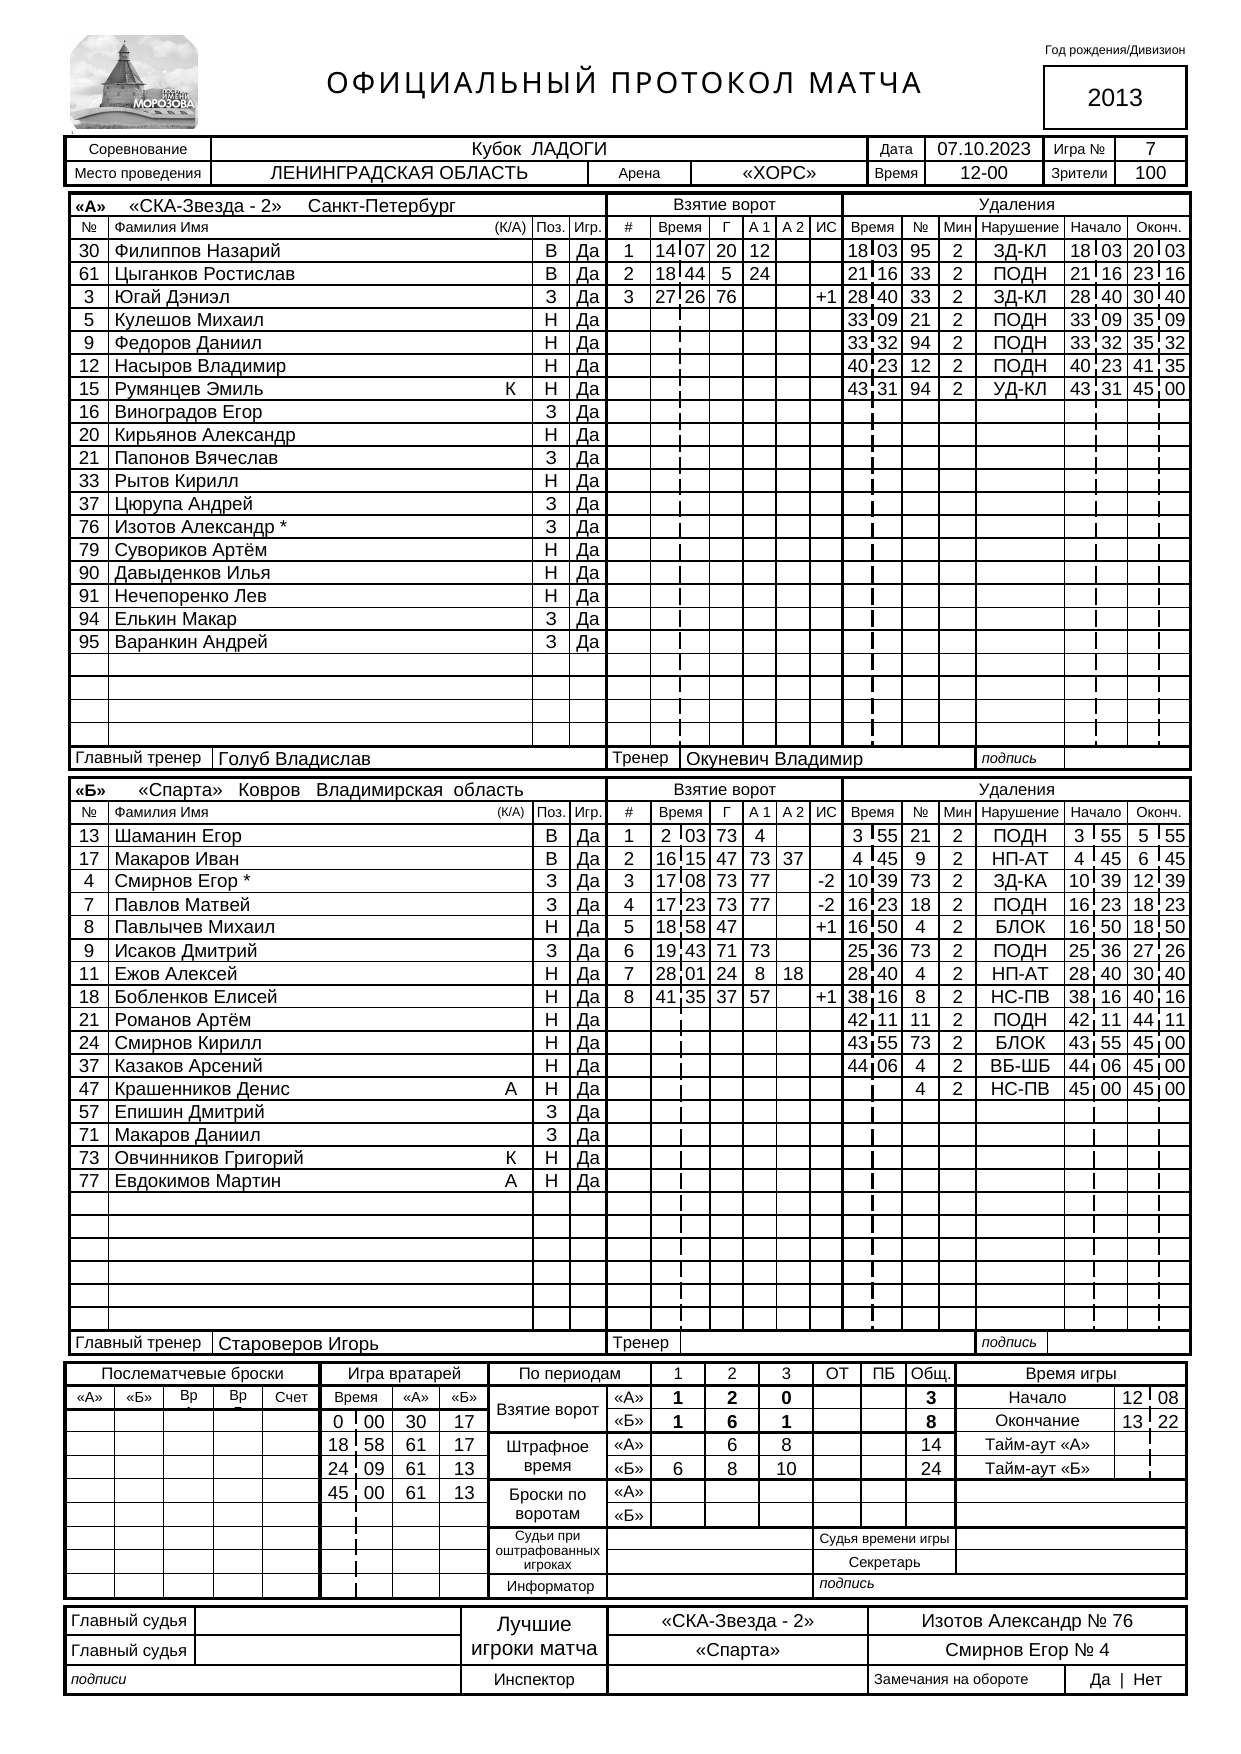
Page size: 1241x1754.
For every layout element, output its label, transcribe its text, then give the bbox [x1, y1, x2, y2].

table_cell [903, 424, 938, 445]
table_cell [940, 470, 975, 491]
table_cell [440, 1503, 487, 1526]
table_cell 4 [903, 962, 938, 984]
table_cell [1159, 1124, 1189, 1145]
table_cell ПОДН [977, 309, 1064, 330]
table_cell 18 [652, 916, 681, 938]
table_cell ПОДН [977, 332, 1064, 353]
table_cell [1094, 1308, 1127, 1329]
table_cell [651, 608, 680, 629]
table_cell [681, 1170, 709, 1191]
table_cell [488, 286, 532, 307]
table_cell [811, 847, 841, 869]
table_cell № [71, 217, 108, 238]
table_cell [777, 309, 809, 330]
table_cell [977, 585, 1064, 606]
table_cell [608, 1032, 650, 1053]
table_cell [940, 1147, 975, 1168]
table_cell [67, 1479, 114, 1502]
table_cell [214, 1411, 262, 1431]
table_cell [1094, 1193, 1127, 1214]
table_cell 08 [1150, 1387, 1185, 1407]
table_cell 2 [940, 1078, 975, 1099]
table_cell [844, 401, 872, 422]
table_cell К [488, 378, 532, 399]
table_cell [811, 700, 841, 721]
table_cell Главный судья [67, 1636, 194, 1664]
table_cell [744, 1262, 776, 1283]
table_cell 2 [940, 1032, 975, 1053]
table_cell [811, 1124, 841, 1145]
table_cell [533, 700, 569, 721]
table_cell [488, 516, 532, 537]
table_cell 4 [903, 1055, 938, 1076]
table_cell [873, 470, 901, 491]
table_cell [760, 1481, 812, 1502]
table_cell Виноградов Егор [109, 401, 488, 422]
table_cell [263, 1503, 318, 1526]
table_cell Г [710, 217, 742, 238]
table_cell [744, 332, 775, 353]
table_cell [940, 585, 975, 606]
table_cell 16 [652, 847, 681, 869]
table_cell 94 [71, 608, 108, 629]
table_cell [570, 677, 605, 698]
table_cell [1065, 447, 1096, 468]
table_cell [977, 539, 1064, 560]
table_cell 10 [760, 1456, 812, 1478]
table_cell [534, 1262, 569, 1283]
table_cell [844, 631, 872, 652]
table_cell [844, 1101, 872, 1122]
table_cell -2 [811, 870, 841, 892]
table_cell [903, 1285, 938, 1306]
table_cell НП-АТ [977, 847, 1064, 869]
table_cell 55 [1094, 1032, 1127, 1053]
table_cell В [533, 263, 569, 284]
table_cell [977, 1170, 1064, 1191]
table_cell 35 [1128, 332, 1159, 353]
table_cell [489, 1032, 532, 1053]
table_cell [1094, 1239, 1127, 1260]
table_cell [1159, 723, 1189, 744]
table_cell ЗД-КЛ [977, 286, 1064, 307]
table_cell 41 [1128, 355, 1159, 376]
table_cell 79 [71, 539, 108, 560]
table_cell 03 [681, 825, 709, 846]
table_cell [680, 631, 709, 652]
table_cell «Б» [608, 1503, 650, 1526]
table_cell 10 [1065, 870, 1094, 892]
table_cell [534, 1308, 569, 1329]
table_cell 47 [71, 1078, 108, 1099]
table_cell [777, 631, 809, 652]
table_cell [608, 516, 650, 537]
table_cell [67, 1550, 114, 1573]
table_cell А 1 [744, 217, 775, 238]
table_cell [109, 1285, 488, 1306]
table_cell [608, 1101, 650, 1122]
table_cell Павлычев Михаил [109, 916, 488, 938]
table_cell [711, 1008, 742, 1030]
table_header Соревнование [67, 138, 210, 160]
table_cell [488, 355, 532, 376]
table_cell [903, 1262, 938, 1283]
table_cell [608, 401, 650, 422]
table_cell Да [570, 240, 605, 261]
table_cell [1128, 654, 1159, 675]
table_cell Крашенников Денис [109, 1078, 488, 1099]
table_cell 13 [440, 1456, 487, 1478]
table_cell [488, 631, 532, 652]
table_cell 38 [1065, 986, 1094, 1007]
table_cell [115, 1456, 163, 1478]
table_cell Да [570, 263, 605, 284]
table_header ПБ [862, 1364, 905, 1384]
table_cell 40 [1128, 986, 1159, 1007]
table_cell ПОДН [977, 263, 1064, 284]
table_cell [680, 516, 709, 537]
table_cell ‌ [1048, 1332, 1189, 1353]
table_cell [777, 916, 809, 938]
table_cell [777, 539, 809, 560]
table_cell [744, 309, 775, 330]
table_cell Замечания на обороте [869, 1666, 1064, 1693]
table_cell [811, 1055, 841, 1076]
table_cell Игр. [570, 217, 605, 238]
table_cell [681, 1239, 709, 1260]
table_cell [777, 1239, 809, 1260]
table_cell Вр «А» [164, 1387, 213, 1407]
table_cell 40 [873, 286, 901, 307]
table_cell [777, 1055, 809, 1076]
table_cell «А» [608, 1434, 650, 1455]
table_cell 8 [71, 916, 108, 938]
table_cell 42 [844, 1008, 872, 1030]
table_cell Поз. [534, 802, 569, 823]
table_cell [844, 677, 872, 698]
table_cell [71, 1193, 108, 1214]
table_cell 18 [1128, 916, 1159, 938]
table_cell 57 [71, 1101, 108, 1122]
table_cell 7 [608, 962, 650, 984]
table_cell З [533, 516, 569, 537]
table_cell 36 [873, 940, 901, 961]
table_cell [356, 1574, 392, 1597]
table_cell [977, 447, 1064, 468]
table_cell 37 [777, 847, 809, 869]
table_cell [710, 378, 742, 399]
table_cell Н [534, 1078, 569, 1099]
table_cell Н [533, 585, 569, 606]
table_cell Давыденков Илья [109, 562, 488, 583]
table_cell [710, 700, 742, 721]
table_cell [680, 562, 709, 583]
table_cell 61 [393, 1432, 439, 1455]
table_cell «А» [608, 1481, 650, 1502]
table_header «Б» «Спарта» Ковров Владимирская область [71, 779, 605, 800]
table_cell 16 [1065, 893, 1094, 915]
table_cell [608, 1008, 650, 1030]
table_cell Евдокимов Мартин [109, 1170, 488, 1191]
table_cell 21 [903, 825, 938, 846]
table_cell [109, 1308, 488, 1329]
table_cell [608, 424, 650, 445]
table_cell Тренер [608, 1332, 680, 1353]
table_cell 9 [903, 847, 938, 869]
table_cell [711, 1262, 742, 1283]
table_cell [811, 1285, 841, 1306]
table_cell [873, 1147, 901, 1168]
table_cell [862, 1387, 905, 1407]
table_cell Да [570, 332, 605, 353]
table_cell Поз. [533, 217, 569, 238]
table_cell [1065, 677, 1096, 698]
table_cell [903, 1216, 938, 1237]
table_cell [811, 470, 841, 491]
table_cell [940, 1262, 975, 1283]
table_cell [811, 1170, 841, 1191]
table_cell [489, 1285, 532, 1306]
table_cell 28 [1065, 286, 1096, 307]
table_cell Н [533, 332, 569, 353]
table_cell [652, 1055, 681, 1076]
table_cell [67, 1411, 114, 1431]
table_cell [710, 585, 742, 606]
table_cell [777, 608, 809, 629]
table_cell 21 [903, 309, 938, 330]
table_cell ПОДН [977, 893, 1064, 915]
table_cell [608, 562, 650, 583]
table_cell [1128, 1170, 1159, 1191]
table_cell 2 [608, 263, 650, 284]
table_cell [1096, 654, 1127, 675]
table_cell Инспектор [462, 1666, 606, 1693]
table_cell 16 [844, 916, 872, 938]
table_cell Да [570, 470, 605, 491]
table_cell [977, 700, 1064, 721]
table_cell 44 [1128, 1008, 1159, 1030]
table_cell подписи [67, 1666, 460, 1693]
table_cell [862, 1503, 905, 1526]
table_cell [744, 585, 775, 606]
table_cell 2 [940, 332, 975, 353]
table_cell [488, 700, 532, 721]
table_cell [608, 470, 650, 491]
table_cell Да [571, 1055, 605, 1076]
table_cell [489, 1124, 532, 1145]
table_cell [710, 516, 742, 537]
table_cell 15 [71, 378, 108, 399]
table_cell 28 [1065, 962, 1094, 984]
table_cell [811, 723, 841, 744]
table_cell Время [322, 1387, 392, 1407]
table_cell [711, 1193, 742, 1214]
table_cell [814, 1434, 860, 1455]
table_cell 76 [710, 286, 742, 307]
table_cell [744, 1216, 776, 1237]
table_cell [977, 562, 1064, 583]
table_cell 16 [71, 401, 108, 422]
table_cell [109, 1239, 488, 1260]
table_cell [844, 493, 872, 514]
table_cell [777, 1008, 809, 1030]
table_cell ЛЕНИНГРАДСКАЯ ОБЛАСТЬ [212, 162, 587, 183]
table_cell [488, 654, 532, 675]
table_cell [873, 562, 901, 583]
table_cell [903, 401, 938, 422]
table_cell 16 [1094, 986, 1127, 1007]
table_cell [873, 700, 901, 721]
table_cell [608, 1124, 650, 1145]
table_cell [681, 1078, 709, 1099]
table_cell [651, 516, 680, 537]
table_cell [873, 1285, 901, 1306]
table_cell 73 [711, 825, 742, 846]
table_cell [903, 539, 938, 560]
table_cell 2 [608, 847, 650, 869]
table_cell [907, 1503, 954, 1526]
table_cell 21 [844, 263, 872, 284]
table_cell [903, 562, 938, 583]
table_cell 41 [652, 986, 681, 1007]
table_cell 2 [940, 355, 975, 376]
table_cell 30 [1128, 286, 1159, 307]
table_cell 44 [844, 1055, 872, 1076]
table_cell [488, 447, 532, 468]
table_cell Н [533, 539, 569, 560]
table_cell [196, 1636, 460, 1664]
table_cell [844, 1124, 872, 1145]
table_cell [71, 723, 108, 744]
table_cell 36 [1094, 940, 1127, 961]
table_cell [1128, 1262, 1159, 1283]
table_cell 16 [1096, 263, 1127, 284]
table_cell 00 [1159, 1055, 1189, 1076]
table_cell [814, 1503, 860, 1526]
table_cell 95 [903, 240, 938, 261]
table_cell Зрители [1045, 162, 1114, 183]
table_cell [903, 1170, 938, 1191]
table_cell 24 [907, 1456, 954, 1478]
table_cell [940, 401, 975, 422]
table_cell [1150, 1432, 1185, 1455]
table_cell 33 [1065, 332, 1096, 353]
table_cell 16 [1159, 263, 1189, 284]
table_cell Да [570, 539, 605, 560]
table_cell [651, 332, 680, 353]
table_cell Да [571, 893, 605, 915]
table_cell [570, 700, 605, 721]
table_cell [873, 1124, 901, 1145]
table_cell 3 [1065, 825, 1094, 846]
table_cell [214, 1456, 262, 1478]
table_cell [1065, 1216, 1094, 1237]
table_cell [873, 677, 901, 698]
table_cell 17 [440, 1411, 487, 1431]
table_cell [680, 378, 709, 399]
table_cell [681, 1101, 709, 1122]
table_cell [777, 516, 809, 537]
table_cell 17 [440, 1432, 487, 1455]
table_cell 23 [1159, 893, 1189, 915]
table_cell 45 [1128, 1032, 1159, 1053]
table_cell 37 [71, 493, 108, 514]
table_cell [811, 585, 841, 606]
table_cell [322, 1503, 356, 1526]
table_cell 2 [940, 309, 975, 330]
table_cell [680, 470, 709, 491]
table_cell [680, 539, 709, 560]
table_cell [744, 493, 775, 514]
table_cell [440, 1527, 487, 1549]
table_cell [1065, 1101, 1094, 1122]
table_cell [71, 1285, 108, 1306]
table_cell [488, 723, 532, 744]
table_cell 24 [744, 263, 775, 284]
table_cell ЗД-КЛ [977, 240, 1064, 261]
table_cell [109, 723, 488, 744]
table_cell [744, 539, 775, 560]
table_cell 31 [1096, 378, 1127, 399]
table_cell Время [844, 802, 901, 823]
table_cell Павлов Матвей [109, 893, 488, 915]
table_cell [608, 378, 650, 399]
table_cell [777, 585, 809, 606]
table_cell Арена [589, 162, 690, 183]
table_cell [777, 1285, 809, 1306]
table_cell Да [570, 286, 605, 307]
table_cell [777, 1124, 809, 1145]
table_cell [651, 447, 680, 468]
table_cell 00 [356, 1411, 392, 1431]
table_cell 39 [873, 870, 901, 892]
table_cell 40 [844, 355, 872, 376]
table_cell 43 [844, 1032, 872, 1053]
table_cell 16 [844, 893, 872, 915]
table_cell 28 [844, 286, 872, 307]
table_cell Староверов Игорь [213, 1332, 605, 1353]
table_cell [710, 309, 742, 330]
table_cell 73 [711, 893, 742, 915]
table_cell [681, 1193, 709, 1214]
table_cell [608, 1170, 650, 1191]
table_cell [977, 608, 1064, 629]
table_cell [873, 608, 901, 629]
table_cell [710, 654, 742, 675]
table_cell [322, 1527, 356, 1549]
table_cell 50 [1159, 916, 1189, 938]
table_cell Да [570, 562, 605, 583]
table_cell [903, 723, 938, 744]
table_header Взятие ворот [608, 779, 841, 800]
table_cell [71, 1239, 108, 1260]
table_cell [844, 700, 872, 721]
table_cell № [903, 802, 938, 823]
table_cell 32 [1096, 332, 1127, 353]
table_cell [903, 585, 938, 606]
table_cell 45 [1094, 847, 1127, 869]
table_cell [811, 940, 841, 961]
table_cell [440, 1574, 487, 1597]
table_cell [710, 493, 742, 514]
table_cell 0 [322, 1411, 356, 1431]
table_cell ПОДН [977, 940, 1064, 961]
table_header Лучшие игроки матча [462, 1608, 606, 1664]
table_cell [489, 870, 532, 892]
table_cell [777, 470, 809, 491]
table_cell Н [534, 1032, 569, 1053]
table_cell [651, 631, 680, 652]
table_cell [608, 1285, 650, 1306]
table_cell 03 [873, 240, 901, 261]
table_cell [873, 1262, 901, 1283]
table_cell [393, 1527, 439, 1549]
table_cell [811, 539, 841, 560]
table_cell 45 [1065, 1078, 1094, 1099]
table_cell 39 [1094, 870, 1127, 892]
table_cell [744, 916, 776, 938]
table_cell 2 [706, 1387, 758, 1407]
table_cell ‌ [608, 1575, 812, 1597]
table_cell [1128, 585, 1159, 606]
table_cell [652, 1101, 681, 1122]
table_cell [534, 1216, 569, 1237]
table_cell 00 [1159, 1078, 1189, 1099]
table_cell [711, 1032, 742, 1053]
table_cell [1094, 1216, 1127, 1237]
table_header Взятие ворот [608, 195, 841, 215]
table_cell ‌ [263, 1574, 318, 1597]
table_cell В [534, 847, 569, 869]
table_cell ‌ [957, 1503, 1185, 1526]
table_cell 31 [873, 378, 901, 399]
table_cell [844, 1193, 872, 1214]
table_cell 37 [711, 986, 742, 1007]
table_cell [652, 1262, 681, 1283]
table_cell 40 [873, 962, 901, 984]
table_header Удаления [844, 195, 1189, 215]
table_cell 45 [1159, 847, 1189, 869]
table_cell 11 [1159, 1008, 1189, 1030]
table_cell [844, 516, 872, 537]
table_cell УД-КЛ [977, 378, 1064, 399]
table_header 7 [1116, 138, 1185, 160]
table_cell 33 [903, 263, 938, 284]
table_cell 9 [71, 332, 108, 353]
table_cell 03 [1096, 240, 1127, 261]
table_cell [711, 1216, 742, 1237]
table_cell 61 [393, 1479, 439, 1502]
table_cell [844, 1285, 872, 1306]
table_cell [940, 608, 975, 629]
table_cell 73 [903, 940, 938, 961]
table_cell 16 [873, 986, 901, 1007]
table_cell [811, 1308, 841, 1329]
table_cell [777, 700, 809, 721]
table_cell подпись [977, 1332, 1047, 1353]
table_cell [109, 1262, 488, 1283]
table_cell 9 [71, 940, 108, 961]
table_cell 8 [744, 962, 776, 984]
table_cell Н [533, 355, 569, 376]
table_cell [115, 1550, 163, 1573]
table_cell 44 [1065, 1055, 1094, 1076]
table_cell Н [534, 1170, 569, 1191]
table_cell [903, 516, 938, 537]
table_cell 32 [1159, 332, 1189, 353]
table_cell ЗД-КА [977, 870, 1064, 892]
table_cell Начало [1065, 802, 1127, 823]
table_cell [777, 940, 809, 961]
table_cell З [533, 608, 569, 629]
table_cell 95 [71, 631, 108, 652]
table_cell [1094, 1285, 1127, 1306]
table_cell З [533, 401, 569, 422]
table_cell [940, 562, 975, 583]
table_cell 35 [681, 986, 709, 1007]
table_cell -2 [811, 893, 841, 915]
table_cell 2 [940, 986, 975, 1007]
table_cell 12 [903, 355, 938, 376]
table_cell [957, 1529, 1185, 1549]
table_cell 1 [760, 1409, 812, 1431]
table_cell 25 [1065, 940, 1094, 961]
table_header [196, 1608, 460, 1634]
table_cell [1159, 631, 1189, 652]
table_cell № [71, 802, 108, 823]
table_cell [1096, 677, 1127, 698]
table_cell [489, 847, 532, 869]
table_cell Время [652, 802, 709, 823]
table_cell [1159, 424, 1189, 445]
table_cell [1128, 1124, 1159, 1145]
table_cell Да [570, 355, 605, 376]
table_cell [811, 1147, 841, 1168]
table_cell [164, 1456, 213, 1478]
table_cell [263, 1456, 318, 1478]
table_cell [651, 677, 680, 698]
table_cell [608, 1193, 650, 1214]
table_cell 07 [680, 240, 709, 261]
table_cell Да [571, 870, 605, 892]
table_cell ‌ [115, 1574, 163, 1597]
table_cell Румянцев Эмиль [109, 378, 488, 399]
table_cell Да [571, 825, 605, 846]
table_cell [873, 1170, 901, 1191]
table_cell Исаков Дмитрий [109, 940, 488, 961]
table_cell [977, 493, 1064, 514]
table_cell [903, 631, 938, 652]
table_cell [844, 1078, 872, 1099]
table_cell «А» [393, 1387, 439, 1407]
table_cell [1065, 539, 1096, 560]
table_cell 13 [71, 825, 108, 846]
table_cell [608, 631, 650, 652]
table_cell [940, 1193, 975, 1214]
table_cell 18 [903, 893, 938, 915]
table_cell [977, 1285, 1064, 1306]
table_cell Ежов Алексей [109, 962, 488, 984]
table_cell [811, 355, 841, 376]
table_cell [1065, 723, 1096, 744]
table_header Главный судья [67, 1608, 194, 1634]
table_cell [680, 654, 709, 675]
table_header «СКА-Звезда - 2» [609, 1608, 867, 1634]
table_cell [1094, 1124, 1127, 1145]
table_cell 33 [844, 332, 872, 353]
table_cell [1128, 493, 1159, 514]
table_cell [811, 1193, 841, 1214]
table_cell [844, 1239, 872, 1260]
table_cell [608, 493, 650, 514]
table_cell 25 [844, 940, 872, 961]
table_cell [1065, 516, 1096, 537]
table_cell 16 [1159, 986, 1189, 1007]
table_cell Нечепоренко Лев [109, 585, 488, 606]
table_cell [67, 1503, 114, 1526]
table_cell [844, 424, 872, 445]
table_cell [940, 1216, 975, 1237]
table_cell [811, 1101, 841, 1122]
table_cell 42 [1065, 1008, 1094, 1030]
table_cell 58 [356, 1432, 392, 1455]
table_cell [1128, 1216, 1159, 1237]
table_cell [777, 286, 809, 307]
table_header Послематчевые броски [67, 1364, 318, 1384]
table_cell [873, 539, 901, 560]
table_cell [940, 700, 975, 721]
table_cell 33 [844, 309, 872, 330]
table_header Игра № [1045, 138, 1114, 160]
table_cell [1065, 1147, 1094, 1168]
table_cell [1128, 677, 1159, 698]
table_cell Макаров Даниил [109, 1124, 488, 1145]
table_cell [844, 1216, 872, 1237]
table_cell [1128, 1101, 1159, 1122]
table_cell 09 [356, 1456, 392, 1478]
table_cell [651, 378, 680, 399]
table_cell 94 [903, 332, 938, 353]
table_cell [1159, 1216, 1189, 1237]
table_cell [977, 516, 1064, 537]
table_cell ВБ-ШБ [977, 1055, 1064, 1076]
table_header 2 [706, 1364, 758, 1384]
table_cell 73 [71, 1147, 108, 1168]
table_cell 26 [1159, 940, 1189, 961]
table_cell [1150, 1456, 1185, 1478]
table_cell [608, 1239, 650, 1260]
table_cell [608, 355, 650, 376]
table_cell 20 [710, 240, 742, 261]
table_cell Голуб Владислав [213, 748, 605, 768]
table_cell [744, 1147, 776, 1168]
table_cell [811, 378, 841, 399]
table_header 07.10.2023 [926, 138, 1042, 160]
table_cell 47 [711, 916, 742, 938]
table_cell Время [869, 162, 924, 183]
table_cell Вр «Б» [214, 1387, 262, 1407]
table_cell [1096, 562, 1127, 583]
table_cell 18 [777, 962, 809, 984]
table_cell Да [571, 940, 605, 961]
table_cell [1096, 631, 1127, 652]
table_cell [488, 332, 532, 353]
table_cell [744, 355, 775, 376]
table_cell [488, 677, 532, 698]
table_cell [1159, 1262, 1189, 1283]
table_cell А [489, 1078, 532, 1099]
table_cell Варанкин Андрей [109, 631, 488, 652]
table_cell Смирнов Егор * [109, 870, 488, 892]
table_cell 1 [608, 825, 650, 846]
table_cell ‌ [609, 1666, 867, 1693]
table_cell [608, 447, 650, 468]
table_cell Папонов Вячеслав [109, 447, 488, 468]
table_cell 71 [71, 1124, 108, 1145]
table_cell ‌Информатор [490, 1575, 606, 1597]
table_cell [744, 401, 775, 422]
table_cell [652, 1147, 681, 1168]
table_cell Нарушение [977, 217, 1064, 238]
table_cell [844, 1262, 872, 1283]
table_cell Да [570, 631, 605, 652]
table_cell [608, 1262, 650, 1283]
table_cell [570, 654, 605, 675]
table_cell [811, 608, 841, 629]
table_cell [263, 1411, 318, 1431]
table_cell 2 [652, 825, 681, 846]
table_cell [903, 1239, 938, 1260]
table_cell [109, 1216, 488, 1237]
table_cell [651, 470, 680, 491]
table_cell 00 [356, 1479, 392, 1502]
table_cell А 2 [777, 802, 809, 823]
table_cell 57 [744, 986, 776, 1007]
table_cell [571, 1285, 605, 1306]
table_cell [1128, 424, 1159, 445]
table_cell [811, 1216, 841, 1237]
table_cell [652, 1481, 704, 1502]
table_cell «Спарта» [609, 1636, 867, 1664]
table_cell [977, 1193, 1064, 1214]
table_cell [744, 1032, 776, 1053]
table_cell 27 [651, 286, 680, 307]
table_cell [571, 1193, 605, 1214]
table_cell [608, 723, 650, 744]
table_cell [710, 424, 742, 445]
table_cell 30 [393, 1411, 439, 1431]
table_cell 8 [706, 1456, 758, 1478]
table_cell [873, 1216, 901, 1237]
table_cell [777, 240, 809, 261]
table_cell [488, 309, 532, 330]
table_cell [811, 447, 841, 468]
table_cell [811, 332, 841, 353]
table_cell 2 [940, 940, 975, 961]
table_cell [488, 424, 532, 445]
table_cell [873, 654, 901, 675]
table_cell [873, 424, 901, 445]
table_cell [651, 309, 680, 330]
table_cell 55 [1159, 825, 1189, 846]
table_cell Н [534, 1147, 569, 1168]
table_cell Да [570, 309, 605, 330]
table_cell 23 [1096, 355, 1127, 376]
table_cell [533, 654, 569, 675]
table_cell [680, 723, 709, 744]
table_cell [651, 585, 680, 606]
table_cell [744, 1239, 776, 1260]
table_cell [903, 1193, 938, 1214]
table_cell 33 [71, 470, 108, 491]
table_cell 01 [681, 962, 709, 984]
table_cell Макаров Иван [109, 847, 488, 869]
table_cell «Б» [115, 1387, 163, 1407]
table_cell [873, 1078, 901, 1099]
table_cell [711, 1055, 742, 1076]
table_cell [710, 608, 742, 629]
table_cell [571, 1262, 605, 1283]
table_cell 21 [71, 447, 108, 468]
table_cell 2 [940, 263, 975, 284]
table_cell Шаманин Егор [109, 825, 488, 846]
table_cell 77 [744, 893, 776, 915]
table_cell [1159, 585, 1189, 606]
table_cell [681, 1285, 709, 1306]
table_cell 24 [711, 962, 742, 984]
table_cell 4 [903, 916, 938, 938]
table_cell 6 [706, 1434, 758, 1455]
table_cell [744, 447, 775, 468]
table_cell Кирьянов Александр [109, 424, 488, 445]
table_cell [706, 1503, 758, 1526]
table_cell [1159, 677, 1189, 698]
table_cell Насыров Владимир [109, 355, 488, 376]
table_cell [977, 470, 1064, 491]
table_cell З [534, 893, 569, 915]
table_cell [1094, 1147, 1127, 1168]
table_cell [1128, 516, 1159, 537]
table_cell [977, 654, 1064, 675]
table_cell [571, 1216, 605, 1237]
table_cell 21 [71, 1008, 108, 1030]
table_cell [777, 825, 809, 846]
table_cell [977, 1216, 1064, 1237]
table_cell Тайм-аут «А» [957, 1432, 1114, 1455]
table_cell [1128, 401, 1159, 422]
table_cell 13 [440, 1479, 487, 1502]
table_cell [1065, 1308, 1094, 1329]
table_cell 90 [71, 562, 108, 583]
table_cell 2 [940, 378, 975, 399]
table_cell Филиппов Назарий [109, 240, 488, 261]
table_cell [1065, 654, 1096, 675]
table_cell [711, 1285, 742, 1306]
table_cell [489, 1262, 532, 1283]
table_cell [1128, 1308, 1159, 1329]
table_cell ‌ [608, 1550, 812, 1573]
table_cell [115, 1503, 163, 1526]
table_cell [488, 470, 532, 491]
table_cell 3 [907, 1387, 954, 1407]
table_cell [608, 608, 650, 629]
table_cell [744, 1308, 776, 1329]
table_cell Романов Артём [109, 1008, 488, 1030]
table_cell [777, 332, 809, 353]
table_cell [1128, 470, 1159, 491]
table_cell Тренер [608, 748, 679, 768]
table_cell Изотов Александр * [109, 516, 488, 537]
table_cell [681, 1332, 974, 1353]
table_cell [711, 1078, 742, 1099]
table_cell [67, 1527, 114, 1549]
table_cell [777, 870, 809, 892]
table_cell [1128, 1239, 1159, 1260]
table_cell [811, 401, 841, 422]
table_cell [1065, 1285, 1094, 1306]
table_cell [977, 1262, 1064, 1283]
table_cell [811, 516, 841, 537]
table_cell [681, 1147, 709, 1168]
table_cell «А» [67, 1387, 114, 1407]
table_cell [940, 424, 975, 445]
table_cell [1115, 1456, 1150, 1478]
table_cell [71, 700, 108, 721]
table_cell [680, 493, 709, 514]
table_cell [977, 424, 1064, 445]
table_cell [1159, 700, 1189, 721]
table_cell 19 [652, 940, 681, 961]
table_cell [1159, 516, 1189, 537]
table_header По периодам [490, 1364, 650, 1384]
table_header 3 [760, 1364, 812, 1384]
table_cell 8 [608, 986, 650, 1007]
table_cell Оконч. [1128, 802, 1189, 823]
table_cell Время [651, 217, 709, 238]
table_cell 33 [1065, 309, 1096, 330]
table_cell БЛОК [977, 1032, 1064, 1053]
table_header Год рождения/Дивизион [1044, 35, 1186, 64]
table_cell 24 [322, 1456, 356, 1478]
table_cell [680, 608, 709, 629]
table_cell [1096, 700, 1127, 721]
table_cell [488, 585, 532, 606]
table_cell [1065, 631, 1096, 652]
table_cell [811, 493, 841, 514]
table_cell [710, 355, 742, 376]
table_cell Да [570, 401, 605, 422]
table_cell [844, 447, 872, 468]
table_cell [977, 401, 1064, 422]
table_cell (К/А) [489, 802, 532, 823]
table_cell [710, 447, 742, 468]
table_cell [744, 1078, 776, 1099]
table_cell [489, 1308, 532, 1329]
table_cell 4 [608, 893, 650, 915]
table_cell [393, 1550, 439, 1573]
table_cell Смирнов Егор № 4 [869, 1636, 1185, 1664]
table_cell [393, 1503, 439, 1526]
table_cell 44 [680, 263, 709, 284]
table_cell [534, 1239, 569, 1260]
table_cell [263, 1527, 318, 1549]
table_cell [115, 1479, 163, 1502]
table_cell [873, 1101, 901, 1122]
table_cell Судьи при оштрафованных игроках [490, 1529, 606, 1573]
table_cell [1159, 401, 1189, 422]
table_cell Главный тренер [71, 748, 212, 768]
table_cell [680, 700, 709, 721]
table_cell [489, 1055, 532, 1076]
table_cell [811, 263, 841, 284]
table_cell [977, 1124, 1064, 1145]
table_cell 2 [940, 240, 975, 261]
table_cell [109, 677, 488, 698]
table_cell подпись ‌ [814, 1575, 1185, 1597]
table_cell Да [570, 424, 605, 445]
table_cell [488, 562, 532, 583]
table_cell [608, 1147, 650, 1168]
table_cell Н [533, 424, 569, 445]
table_cell [711, 1308, 742, 1329]
table_cell [570, 723, 605, 744]
table_header ОФИЦИАЛЬНЫЙ ПРОТОКОЛ МАТЧА [204, 35, 1043, 128]
table_cell Да [571, 916, 605, 938]
table_cell [109, 1193, 488, 1214]
table_cell [744, 1008, 776, 1030]
table_cell ‌ [214, 1574, 262, 1597]
table_cell Броски по воротам [490, 1481, 606, 1526]
table_cell 43 [681, 940, 709, 961]
table_cell [214, 1479, 262, 1502]
table_cell 2 [940, 825, 975, 846]
table_cell [777, 562, 809, 583]
table_cell [977, 677, 1064, 698]
table_cell Да [571, 1078, 605, 1099]
table_cell [681, 1124, 709, 1145]
table_cell Да [570, 516, 605, 537]
table_cell [1159, 1285, 1189, 1306]
table_cell Да [570, 493, 605, 514]
table_cell 14 [651, 240, 680, 261]
table_cell [744, 631, 775, 652]
table_cell 45 [873, 847, 901, 869]
table_cell [844, 539, 872, 560]
table_cell [862, 1434, 905, 1455]
table_cell [214, 1527, 262, 1549]
table_cell [652, 1008, 681, 1030]
table_cell 73 [903, 1032, 938, 1053]
table_cell Югай Дэниэл [109, 286, 488, 307]
table_cell 40 [1096, 286, 1127, 307]
table_cell 28 [844, 962, 872, 984]
table_cell 12 [1128, 870, 1159, 892]
table_cell 1 [652, 1409, 704, 1431]
table_cell [1065, 470, 1096, 491]
table_cell [777, 1193, 809, 1214]
table_cell 4 [903, 1078, 938, 1099]
table_cell 1 [608, 240, 650, 261]
table_cell [356, 1550, 392, 1573]
table_cell [940, 654, 975, 675]
table_cell [873, 631, 901, 652]
table_cell [744, 424, 775, 445]
table_cell 24 [71, 1032, 108, 1053]
table_cell Н [533, 378, 569, 399]
table_cell [652, 1503, 704, 1526]
table_cell [608, 309, 650, 330]
table_cell 5 [710, 263, 742, 284]
table_cell [571, 1239, 605, 1260]
table_cell Да [570, 447, 605, 468]
table_cell Взятие ворот [490, 1387, 606, 1431]
table_cell 13 [1115, 1409, 1150, 1431]
table_cell Место проведения [67, 162, 210, 183]
table_cell Тайм-аут «Б» [957, 1456, 1114, 1478]
table_cell [651, 654, 680, 675]
table_cell [744, 1124, 776, 1145]
table_cell [71, 677, 108, 698]
table_cell +1 [811, 916, 841, 938]
table_cell 09 [1096, 309, 1127, 330]
table_cell [710, 562, 742, 583]
table_header Изотов Александр № 76 [869, 1608, 1185, 1634]
table_cell [744, 1170, 776, 1191]
table_cell 2 [940, 962, 975, 984]
table_cell [356, 1503, 392, 1526]
table_cell ИС [811, 217, 841, 238]
table_cell [957, 1481, 1185, 1502]
table_cell [710, 470, 742, 491]
table_cell 3 [608, 286, 650, 307]
table_cell [489, 916, 532, 938]
table_cell [1096, 470, 1127, 491]
table_cell [1065, 1239, 1094, 1260]
table_cell 18 [1065, 240, 1096, 261]
table_cell [977, 1147, 1064, 1168]
table_cell [680, 355, 709, 376]
table_cell [777, 893, 809, 915]
table_cell Игр. [571, 802, 605, 823]
table_cell 6 [652, 1456, 704, 1478]
table_cell 47 [711, 847, 742, 869]
table_cell НС-ПВ [977, 1078, 1064, 1099]
table_cell НП-АТ [977, 962, 1064, 984]
table_cell [844, 1170, 872, 1191]
table_cell [811, 1008, 841, 1030]
table_cell [1065, 493, 1096, 514]
table_cell 76 [71, 516, 108, 537]
table_cell 2 [940, 1055, 975, 1076]
table_cell [711, 1124, 742, 1145]
table_cell ИС [811, 802, 841, 823]
table_cell 0 [760, 1387, 812, 1407]
table_cell [651, 355, 680, 376]
table_cell ПОДН [977, 355, 1064, 376]
table_cell [710, 539, 742, 560]
table_cell 11 [903, 1008, 938, 1030]
table_cell «Б» [440, 1387, 487, 1407]
table_cell +1 [811, 986, 841, 1007]
table_cell Овчинников Григорий [109, 1147, 488, 1168]
table_cell [744, 516, 775, 537]
table_cell [1128, 1285, 1159, 1306]
table_cell [681, 1032, 709, 1053]
table_cell [164, 1411, 213, 1431]
table_cell [1094, 1170, 1127, 1191]
table_cell 18 [71, 986, 108, 1007]
table_cell ‌ [164, 1574, 213, 1597]
table_cell 5 [608, 916, 650, 938]
table_cell [873, 493, 901, 514]
table_cell [777, 1078, 809, 1099]
table_cell [488, 493, 532, 514]
table_cell [777, 378, 809, 399]
table_cell [940, 1101, 975, 1122]
table_cell А 1 [744, 802, 776, 823]
table_cell 6 [1128, 847, 1159, 869]
table_cell Фамилия Имя [109, 217, 488, 238]
table_cell [1065, 401, 1096, 422]
table_cell [744, 378, 775, 399]
table_cell [608, 539, 650, 560]
table_cell [652, 1216, 681, 1237]
table_cell [777, 654, 809, 675]
table_cell 55 [873, 825, 901, 846]
table_cell [489, 986, 532, 1007]
table_cell [651, 700, 680, 721]
table_cell [1159, 608, 1189, 629]
table_cell [777, 401, 809, 422]
table_cell Смирнов Кирилл [109, 1032, 488, 1053]
table_cell [744, 723, 775, 744]
table_cell 4 [844, 847, 872, 869]
table_cell [651, 424, 680, 445]
table_cell [489, 1008, 532, 1030]
table_cell 16 [1065, 916, 1094, 938]
table_cell [571, 1308, 605, 1329]
table_cell З [533, 631, 569, 652]
table_cell [873, 447, 901, 468]
table_cell [814, 1481, 860, 1502]
table_cell [710, 723, 742, 744]
table_cell [489, 1216, 532, 1237]
table_cell [651, 723, 680, 744]
table_cell 16 [873, 263, 901, 284]
table_cell 37 [71, 1055, 108, 1076]
table_cell [777, 447, 809, 468]
table_cell 43 [1065, 378, 1096, 399]
table_cell Н [534, 962, 569, 984]
table_cell 4 [1065, 847, 1094, 869]
table_cell «Б» [608, 1456, 650, 1478]
table_cell 45 [1128, 1078, 1159, 1099]
table_cell подпись [977, 748, 1064, 768]
table_cell [1159, 470, 1189, 491]
table_cell [977, 631, 1064, 652]
table_cell [744, 286, 775, 307]
table_cell [488, 539, 532, 560]
table_cell [652, 1239, 681, 1260]
table_cell [1159, 1239, 1189, 1260]
table_cell 23 [1128, 263, 1159, 284]
table_cell Казаков Арсений [109, 1055, 488, 1076]
table_cell Да [571, 986, 605, 1007]
table_cell Н [534, 1055, 569, 1076]
table_cell 14 [907, 1434, 954, 1455]
table_cell 17 [652, 893, 681, 915]
table_cell 23 [681, 893, 709, 915]
table_cell 43 [844, 378, 872, 399]
table_cell Окончание [957, 1409, 1114, 1431]
table_cell [706, 1481, 758, 1502]
table_cell Да [571, 1170, 605, 1191]
table_cell Елькин Макар [109, 608, 488, 629]
table_cell 55 [1094, 825, 1127, 846]
table_header [198, 35, 204, 128]
table_cell 12 [71, 355, 108, 376]
table_cell А 2 [777, 217, 809, 238]
table_cell Фамилия Имя [109, 802, 488, 823]
table_cell [356, 1527, 392, 1549]
table_cell 15 [681, 847, 709, 869]
table_cell [940, 539, 975, 560]
table_cell [67, 1456, 114, 1478]
table_cell [1065, 585, 1096, 606]
table_cell Окуневич Владимир [681, 748, 974, 768]
table_cell [488, 401, 532, 422]
table_cell З [534, 870, 569, 892]
table_cell [489, 825, 532, 846]
table_cell [652, 1308, 681, 1329]
table_cell З [534, 1101, 569, 1122]
table_cell Сувориков Артём [109, 539, 488, 560]
table_cell 3 [844, 825, 872, 846]
table_cell [608, 654, 650, 675]
table_cell [680, 309, 709, 330]
table_cell 61 [71, 263, 108, 284]
table_cell 8 [907, 1409, 954, 1431]
table_cell [534, 1193, 569, 1214]
table_cell [608, 1078, 650, 1099]
table_cell [1128, 608, 1159, 629]
table_cell 39 [1159, 870, 1189, 892]
table_cell «Б» [608, 1409, 650, 1431]
table_cell [777, 493, 809, 514]
table_cell [489, 940, 532, 961]
table_cell 3 [608, 870, 650, 892]
table_cell [489, 893, 532, 915]
table_header 1 [652, 1364, 704, 1384]
table_cell Счет [263, 1387, 318, 1407]
table_cell [1159, 1193, 1189, 1214]
table_cell [608, 1055, 650, 1076]
table_cell [164, 1479, 213, 1502]
table_cell 12 [1115, 1387, 1150, 1407]
picture [70, 35, 198, 129]
table_cell 8 [760, 1434, 812, 1455]
table_cell [777, 263, 809, 284]
table_cell Да [571, 962, 605, 984]
table_cell [115, 1432, 163, 1455]
table_cell [811, 654, 841, 675]
table_cell [164, 1432, 213, 1455]
table_cell [1096, 608, 1127, 629]
table_header Игра вратарей [322, 1364, 487, 1384]
table_cell [777, 723, 809, 744]
table_cell [811, 240, 841, 261]
table_cell 06 [1094, 1055, 1127, 1076]
table_cell Да | Нет [1066, 1666, 1185, 1693]
table_cell [744, 677, 775, 698]
table_cell 09 [873, 309, 901, 330]
table_cell [811, 1239, 841, 1260]
table_cell [214, 1503, 262, 1526]
table_cell [71, 1308, 108, 1329]
table_cell [777, 1308, 809, 1329]
table_cell 23 [1094, 893, 1127, 915]
table_cell Епишин Дмитрий [109, 1101, 488, 1122]
table_cell [744, 608, 775, 629]
table_cell [940, 1170, 975, 1191]
table_cell [1159, 1147, 1189, 1168]
table_cell 71 [711, 940, 742, 961]
table_cell [873, 1239, 901, 1260]
table_cell [489, 962, 532, 984]
table_header Дата [869, 138, 924, 160]
table_cell Нарушение [977, 802, 1064, 823]
table_cell [1128, 631, 1159, 652]
table_cell [957, 1550, 1185, 1573]
table_cell [903, 654, 938, 675]
table_cell Начало [957, 1387, 1114, 1407]
table_cell 09 [1159, 309, 1189, 330]
table_cell [903, 493, 938, 514]
table_cell 45 [1128, 1055, 1159, 1076]
table_cell [109, 700, 488, 721]
table_cell К [489, 1147, 532, 1168]
table_cell [1096, 516, 1127, 537]
table_cell Цюрупа Андрей [109, 493, 488, 514]
table_cell [651, 539, 680, 560]
table_cell [940, 1239, 975, 1260]
table_cell 77 [744, 870, 776, 892]
table_cell 12-00 [926, 162, 1042, 183]
table_cell [164, 1527, 213, 1549]
table_cell 28 [652, 962, 681, 984]
table_cell [1159, 539, 1189, 560]
table_cell [940, 1285, 975, 1306]
table_cell Федоров Даниил [109, 332, 488, 353]
table_cell 10 [844, 870, 872, 892]
table_cell [608, 1216, 650, 1237]
table_cell [744, 700, 775, 721]
table_cell 100 [1116, 162, 1185, 183]
table_cell [681, 1008, 709, 1030]
table_cell [744, 1055, 776, 1076]
table_header «A» «СКА-Звезда - 2» Санкт-Петербург [71, 195, 605, 215]
table_header Общ. [907, 1364, 954, 1384]
table_cell [1096, 539, 1127, 560]
table_cell [811, 309, 841, 330]
table_cell [393, 1574, 439, 1597]
table_cell 7 [71, 893, 108, 915]
table_cell [744, 1101, 776, 1122]
table_cell # [608, 802, 650, 823]
table_cell [681, 1216, 709, 1237]
table_cell [710, 677, 742, 698]
table_cell [1128, 562, 1159, 583]
table_cell [844, 654, 872, 675]
table_cell [940, 723, 975, 744]
table_cell Время [844, 217, 901, 238]
table_cell 40 [1094, 962, 1127, 984]
table_cell [844, 585, 872, 606]
table_cell [67, 1432, 114, 1455]
table_cell 00 [1159, 1032, 1189, 1053]
table_cell 8 [903, 986, 938, 1007]
table_cell 4 [71, 870, 108, 892]
table_cell 17 [71, 847, 108, 869]
table_cell Н [534, 1008, 569, 1030]
table_cell [777, 986, 809, 1007]
table_cell [680, 332, 709, 353]
table_cell [680, 401, 709, 422]
table_cell 33 [903, 286, 938, 307]
table_cell [71, 654, 108, 675]
table_cell [940, 1308, 975, 1329]
table_cell [903, 677, 938, 698]
table_cell Н [533, 470, 569, 491]
table_cell [744, 562, 775, 583]
table_cell [1115, 1432, 1150, 1455]
table_cell З [533, 286, 569, 307]
table_cell [977, 1308, 1064, 1329]
table_cell 12 [744, 240, 775, 261]
table_cell ‌ [67, 1574, 114, 1597]
table_cell [903, 1101, 938, 1122]
table_cell 22 [1150, 1409, 1185, 1431]
table_cell [608, 1308, 650, 1329]
table_cell [214, 1550, 262, 1573]
table_cell [903, 447, 938, 468]
table_cell [651, 562, 680, 583]
table_cell [652, 1124, 681, 1145]
table_cell [1159, 1101, 1189, 1122]
table_cell 55 [873, 1032, 901, 1053]
table_cell [1096, 723, 1127, 744]
table_cell Н [533, 562, 569, 583]
table_cell [940, 677, 975, 698]
table_cell Да [571, 1032, 605, 1053]
table_cell Штрафное время [490, 1434, 606, 1478]
table_cell [1096, 401, 1127, 422]
table_cell [777, 424, 809, 445]
table_cell [844, 562, 872, 583]
table_cell [814, 1456, 860, 1478]
table_cell [488, 263, 532, 284]
table_cell [652, 1170, 681, 1191]
table_cell [440, 1550, 487, 1573]
table_cell 18 [1128, 893, 1159, 915]
table_cell Бобленков Елисей [109, 986, 488, 1007]
table_cell [903, 608, 938, 629]
table_cell [680, 447, 709, 468]
table_cell В [533, 240, 569, 261]
table_cell [322, 1550, 356, 1573]
table_cell [873, 401, 901, 422]
table_cell [744, 1193, 776, 1214]
table_cell [1065, 562, 1096, 583]
table_cell 58 [681, 916, 709, 938]
table_cell 45 [1128, 378, 1159, 399]
table_cell Да [571, 1008, 605, 1030]
table_cell [777, 677, 809, 698]
table_cell З [534, 1124, 569, 1145]
table_cell Секретарь [814, 1550, 955, 1573]
table_cell 2 [940, 286, 975, 307]
table_cell 20 [1128, 240, 1159, 261]
table_cell [1159, 493, 1189, 514]
table_cell 38 [844, 986, 872, 1007]
table_cell [263, 1432, 318, 1455]
table_cell [710, 401, 742, 422]
table_cell 06 [873, 1055, 901, 1076]
table_cell Цыганков Ростислав [109, 263, 488, 284]
table_cell 23 [873, 893, 901, 915]
table_cell [1094, 1262, 1127, 1283]
table_cell [488, 608, 532, 629]
table_cell 18 [651, 263, 680, 284]
table_cell Да [571, 1147, 605, 1168]
table_cell [608, 700, 650, 721]
table_cell 20 [71, 424, 108, 445]
table_cell [711, 1170, 742, 1191]
table_cell # [608, 217, 650, 238]
table_cell [1065, 608, 1096, 629]
table_cell [680, 677, 709, 698]
table_cell [533, 723, 569, 744]
table_cell 18 [322, 1432, 356, 1455]
table_cell [873, 516, 901, 537]
table_cell 77 [71, 1170, 108, 1191]
table_cell 94 [903, 378, 938, 399]
table_cell 6 [608, 940, 650, 961]
table_cell Да [571, 1101, 605, 1122]
table_cell [608, 585, 650, 606]
table_cell [1065, 424, 1096, 445]
table_cell 5 [71, 309, 108, 330]
table_cell [1065, 1124, 1094, 1145]
table_cell 18 [844, 240, 872, 261]
table_cell [811, 1078, 841, 1099]
table_cell [777, 355, 809, 376]
table_cell 73 [711, 870, 742, 892]
table_cell 00 [1094, 1078, 1127, 1099]
table_cell 2013 [1045, 67, 1185, 128]
table_cell [903, 1124, 938, 1145]
table_cell Оконч. [1128, 217, 1189, 238]
table_cell [115, 1411, 163, 1431]
table_cell [608, 332, 650, 353]
table_cell [489, 1239, 532, 1260]
table_cell ПОДН [977, 825, 1064, 846]
table_cell [489, 1193, 532, 1214]
table_cell [873, 585, 901, 606]
table_cell 61 [393, 1456, 439, 1478]
table_cell [115, 1527, 163, 1549]
table_cell [1065, 1193, 1094, 1214]
table_cell [814, 1409, 860, 1431]
table_cell Да [570, 585, 605, 606]
table_cell 32 [873, 332, 901, 353]
table_cell [164, 1503, 213, 1526]
table_cell 27 [1128, 940, 1159, 961]
table_cell [1096, 585, 1127, 606]
table_cell «ХОРС» [692, 162, 866, 183]
table_cell 35 [1128, 309, 1159, 330]
table_cell 50 [1094, 916, 1127, 938]
table_cell [777, 1216, 809, 1237]
table_cell 43 [1065, 1032, 1094, 1053]
table_header ОТ [814, 1364, 860, 1384]
table_cell 00 [1159, 378, 1189, 399]
table_cell Да [571, 1124, 605, 1145]
table_cell [1065, 1262, 1094, 1283]
table_cell 21 [1065, 263, 1096, 284]
table_cell [777, 1032, 809, 1053]
table_cell Н [534, 986, 569, 1007]
table_cell [1065, 1170, 1094, 1191]
table_cell [711, 1101, 742, 1122]
table_cell Судья времени игры [814, 1529, 955, 1549]
table_cell 73 [903, 870, 938, 892]
table_cell [903, 470, 938, 491]
table_cell Да [570, 608, 605, 629]
table_cell НС-ПВ [977, 986, 1064, 1007]
table_cell Кулешов Михаил [109, 309, 488, 330]
table_cell 2 [940, 1008, 975, 1030]
table_cell [680, 585, 709, 606]
table_cell [1159, 1170, 1189, 1191]
table_cell [744, 1285, 776, 1306]
table_cell [777, 1262, 809, 1283]
table_cell [710, 631, 742, 652]
table_cell 11 [1094, 1008, 1127, 1030]
table_header Время игры [957, 1364, 1185, 1384]
table_cell [940, 631, 975, 652]
table_cell 30 [71, 240, 108, 261]
table_cell 30 [1128, 962, 1159, 984]
table_cell «А» [608, 1387, 650, 1407]
table_cell [1096, 447, 1127, 468]
table_cell [652, 1032, 681, 1053]
table_header Кубок ЛАДОГИ [212, 138, 866, 160]
table_cell [652, 1078, 681, 1099]
table_cell 2 [940, 870, 975, 892]
table_cell [903, 1147, 938, 1168]
table_cell БЛОК [977, 916, 1064, 938]
table_cell [814, 1387, 860, 1407]
table_cell [1159, 1308, 1189, 1329]
table_cell [1128, 700, 1159, 721]
table_cell 11 [71, 962, 108, 984]
table_cell [214, 1432, 262, 1455]
table_cell [680, 424, 709, 445]
table_cell [844, 1147, 872, 1168]
table_cell [1159, 447, 1189, 468]
table_cell З [533, 493, 569, 514]
table_cell [873, 1308, 901, 1329]
table_cell [760, 1503, 812, 1526]
table_cell [811, 424, 841, 445]
table_cell [940, 493, 975, 514]
table_cell 17 [652, 870, 681, 892]
table_cell 73 [744, 847, 776, 869]
table_cell [1096, 424, 1127, 445]
table_cell [1159, 562, 1189, 583]
table_cell 4 [744, 825, 776, 846]
table_cell [903, 700, 938, 721]
table_cell [681, 1262, 709, 1283]
table_cell 2 [940, 847, 975, 869]
table_cell 23 [873, 355, 901, 376]
table_cell ПОДН [977, 1008, 1064, 1030]
table_cell [109, 654, 488, 675]
table_cell [844, 470, 872, 491]
table_cell [903, 1308, 938, 1329]
table_cell № [903, 217, 938, 238]
table_cell [652, 1193, 681, 1214]
table_cell [744, 470, 775, 491]
table_cell [489, 1101, 532, 1122]
table_cell [681, 1055, 709, 1076]
table_cell [1128, 447, 1159, 468]
table_cell А [489, 1170, 532, 1191]
table_cell Мин [940, 802, 975, 823]
table_cell [1128, 1147, 1159, 1168]
table_cell [322, 1574, 356, 1597]
table_cell [862, 1409, 905, 1431]
table_cell 40 [1159, 962, 1189, 984]
table_cell [652, 1285, 681, 1306]
table_cell [534, 1285, 569, 1306]
table_cell Г [711, 802, 742, 823]
table_cell 11 [873, 1008, 901, 1030]
table_cell [1128, 1193, 1159, 1214]
table_cell [811, 1032, 841, 1053]
table_cell [811, 962, 841, 984]
table_cell [1065, 700, 1096, 721]
table_cell [744, 654, 775, 675]
table_cell В [534, 825, 569, 846]
table_cell [263, 1550, 318, 1573]
table_cell [940, 1124, 975, 1145]
table_cell 50 [873, 916, 901, 938]
table_cell [977, 1101, 1064, 1122]
table_cell 6 [706, 1409, 758, 1431]
table_cell [977, 723, 1064, 744]
table_cell [164, 1550, 213, 1573]
table_cell [977, 1239, 1064, 1260]
table_cell [1128, 539, 1159, 560]
table_cell [811, 631, 841, 652]
table_cell [862, 1481, 905, 1502]
table_cell Н [533, 309, 569, 330]
table_cell [1094, 1101, 1127, 1122]
table_cell (К/А) [488, 217, 532, 238]
table_cell [777, 1147, 809, 1168]
table_cell [651, 493, 680, 514]
table_cell Начало [1065, 217, 1127, 238]
table_cell +1 [811, 286, 841, 307]
table_cell [940, 516, 975, 537]
table_cell 73 [744, 940, 776, 961]
table_cell [711, 1239, 742, 1260]
table_cell 1 [652, 1387, 704, 1407]
table_cell [71, 1216, 108, 1237]
table_cell [844, 1308, 872, 1329]
table_cell [907, 1481, 954, 1502]
table_cell [71, 1262, 108, 1283]
table_cell [940, 447, 975, 468]
table_cell З [533, 447, 569, 468]
table_cell 26 [680, 286, 709, 307]
table_cell [844, 608, 872, 629]
table_header Удаления [844, 779, 1189, 800]
table_cell З [534, 940, 569, 961]
table_cell [811, 825, 841, 846]
table_cell [608, 677, 650, 698]
table_cell 2 [940, 893, 975, 915]
table_cell 3 [71, 286, 108, 307]
table_cell [488, 240, 532, 261]
table_cell [862, 1456, 905, 1478]
table_cell [710, 332, 742, 353]
table_cell Н [534, 916, 569, 938]
table_cell [844, 723, 872, 744]
table_cell [652, 1434, 704, 1455]
table_cell Главный тренер [71, 1332, 212, 1353]
table_cell [811, 677, 841, 698]
table_cell [711, 1147, 742, 1168]
table_cell [811, 1262, 841, 1283]
table_cell [873, 1193, 901, 1214]
table_cell [811, 562, 841, 583]
table_cell [651, 401, 680, 422]
table_cell 40 [1159, 286, 1189, 307]
table_cell 5 [1128, 825, 1159, 846]
table_cell Да [571, 847, 605, 869]
table_cell [777, 1101, 809, 1122]
table_cell 91 [71, 585, 108, 606]
table_cell [777, 1170, 809, 1191]
table_cell [1159, 654, 1189, 675]
table_cell 2 [940, 916, 975, 938]
table_cell [873, 723, 901, 744]
table_header [65, 35, 70, 128]
table_cell 08 [681, 870, 709, 892]
table_cell 03 [1159, 240, 1189, 261]
table_cell 40 [1065, 355, 1096, 376]
table_cell 45 [322, 1479, 356, 1502]
table_cell [681, 1308, 709, 1329]
table_cell [533, 677, 569, 698]
table_cell [1096, 493, 1127, 514]
table_cell ‌ [1065, 748, 1189, 768]
table_cell Да [570, 378, 605, 399]
table_cell [263, 1479, 318, 1502]
table_cell [1128, 723, 1159, 744]
table_cell Рытов Кирилл [109, 470, 488, 491]
table_cell Мин [940, 217, 975, 238]
table_cell ‌ [608, 1529, 812, 1549]
table_cell 35 [1159, 355, 1189, 376]
